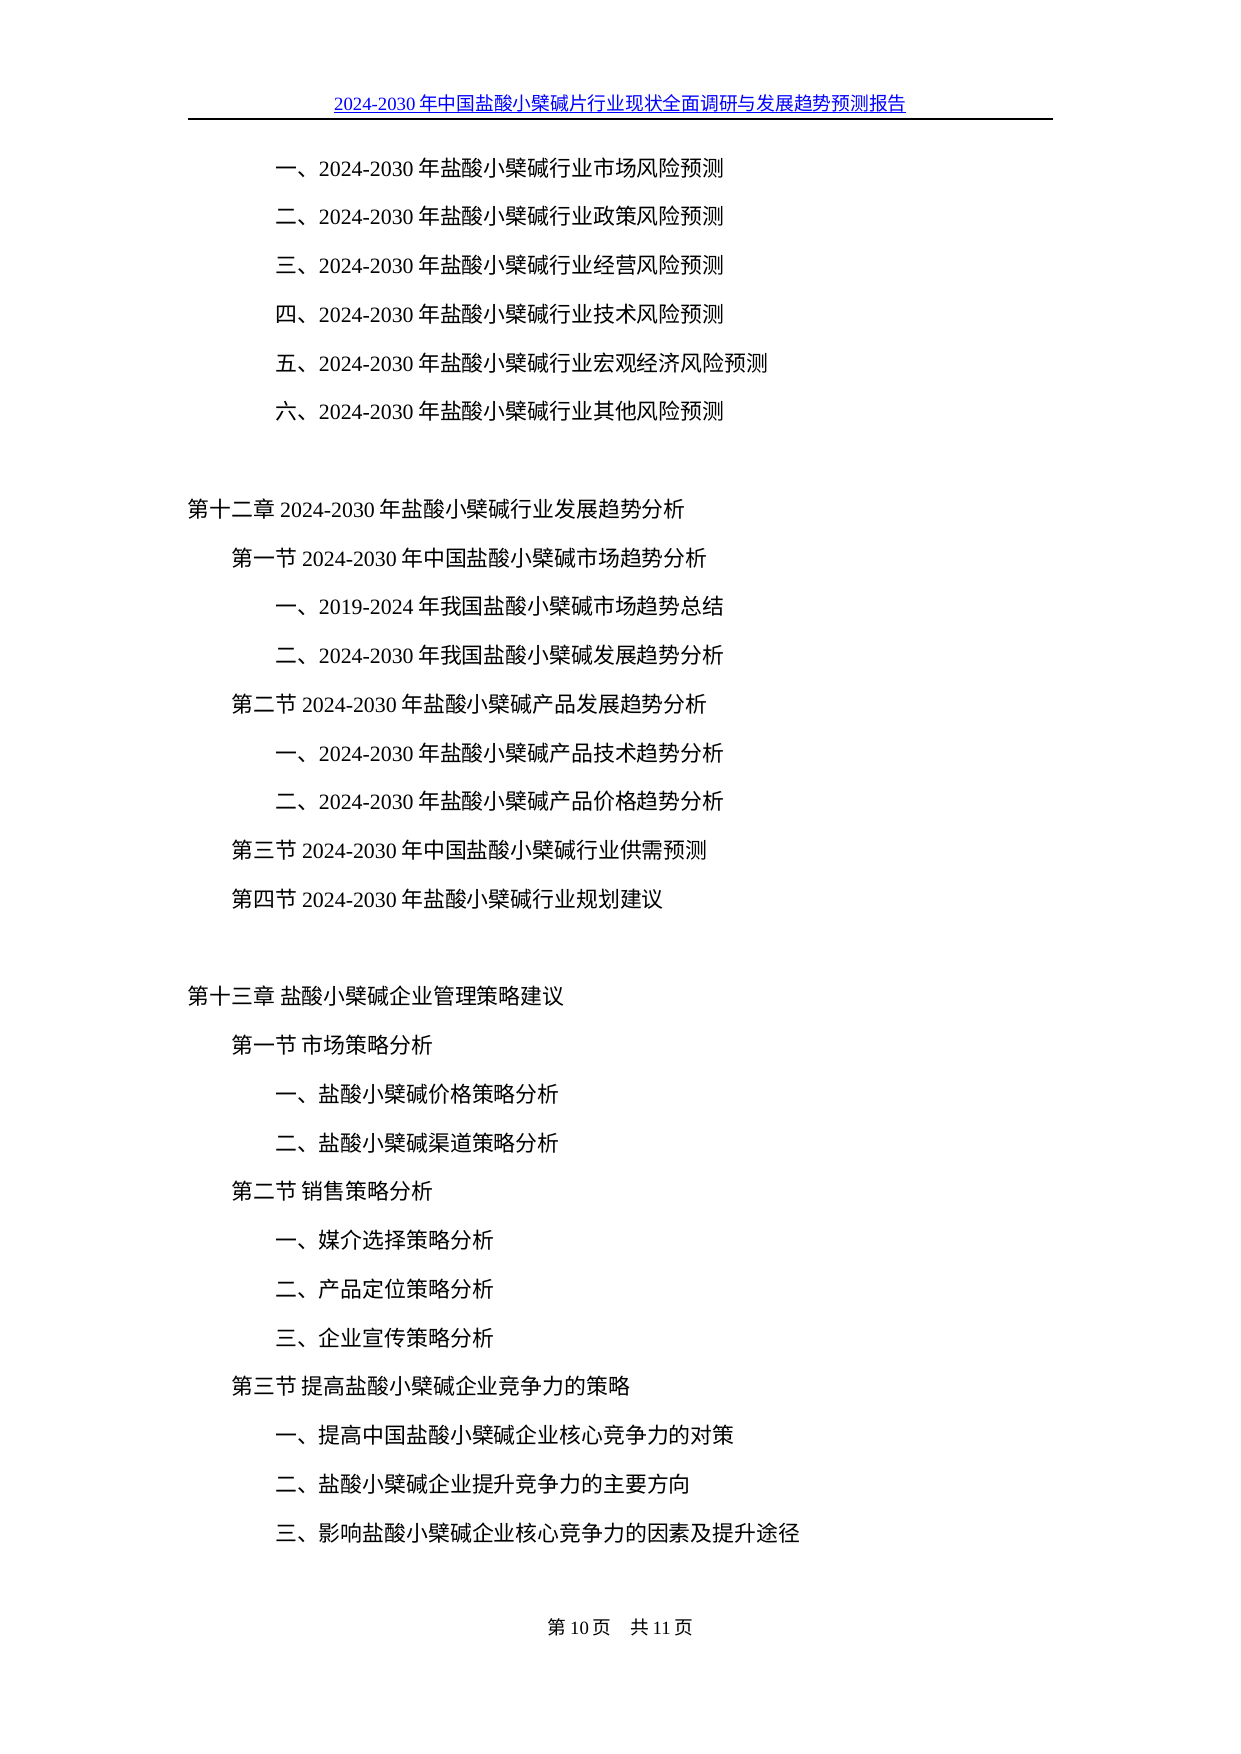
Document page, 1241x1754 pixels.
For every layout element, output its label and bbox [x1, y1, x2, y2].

text [187, 150, 1053, 1548]
